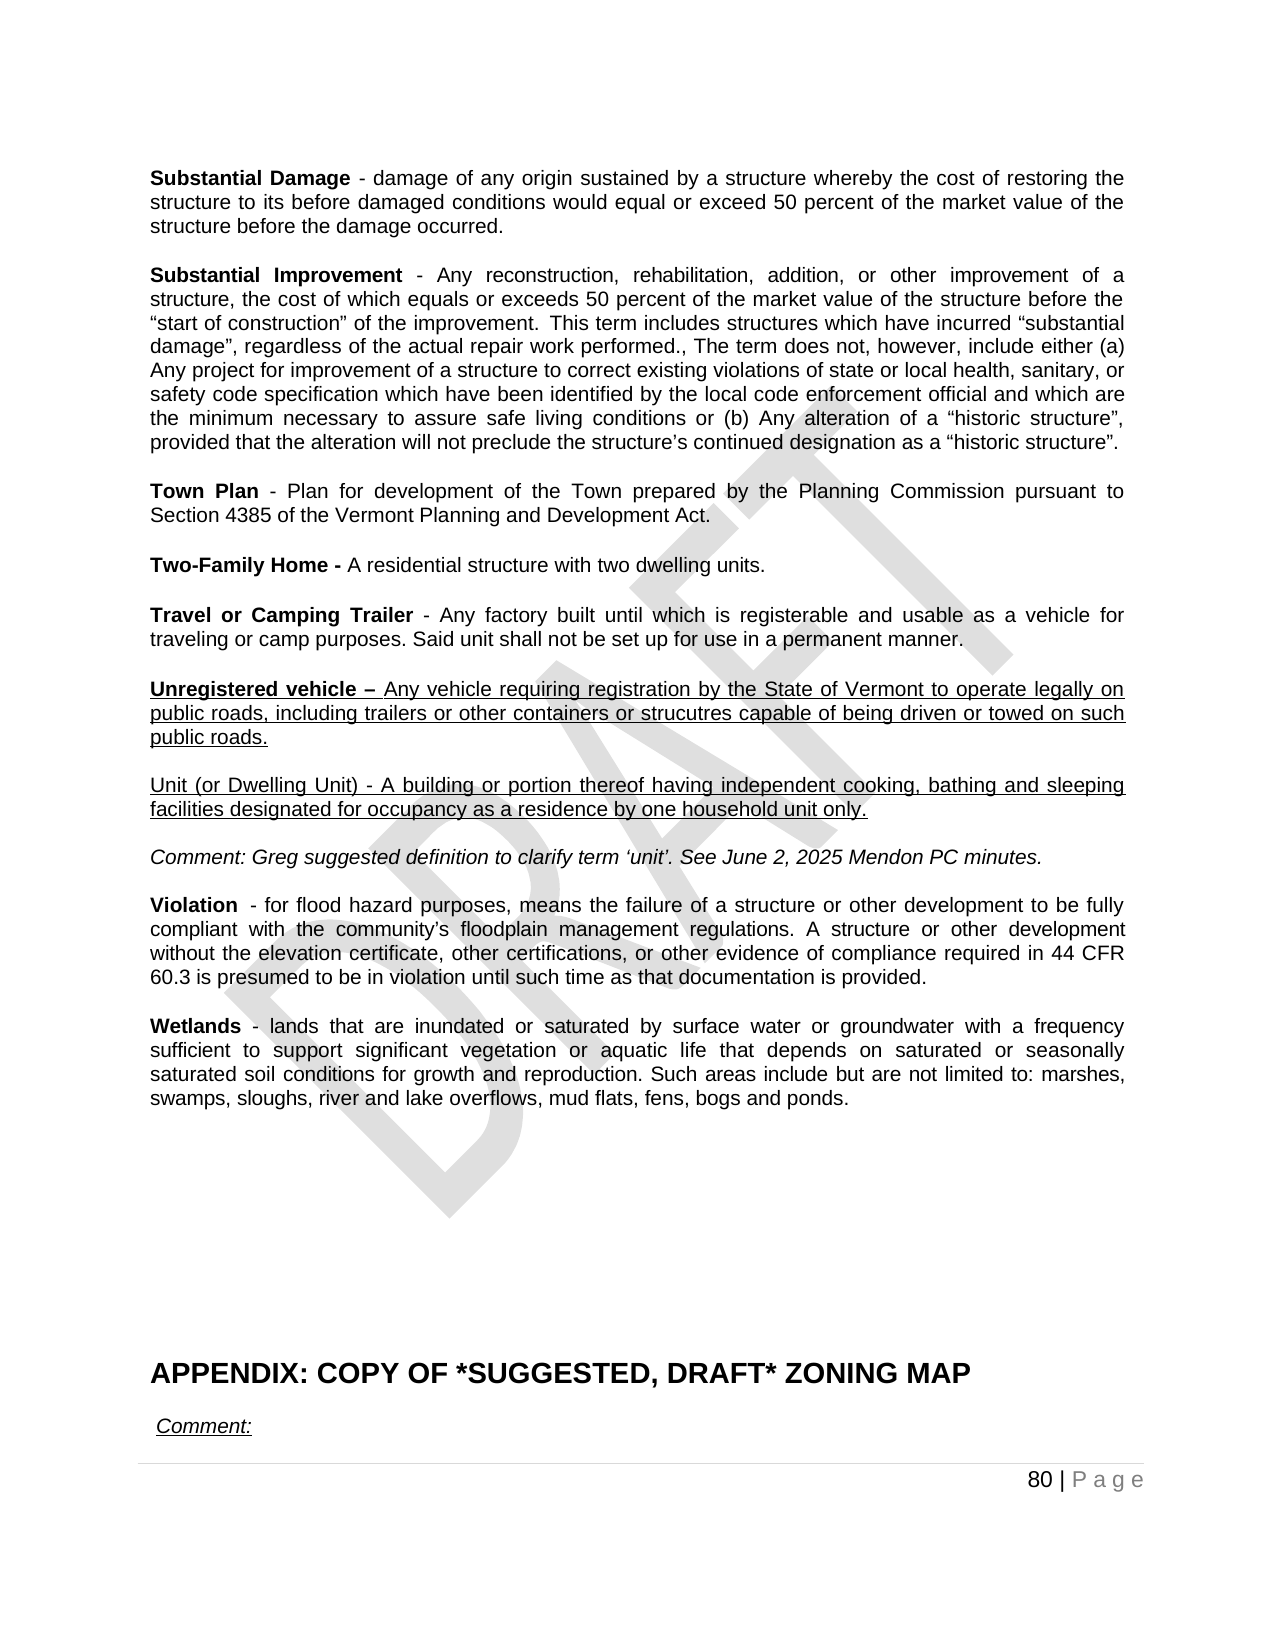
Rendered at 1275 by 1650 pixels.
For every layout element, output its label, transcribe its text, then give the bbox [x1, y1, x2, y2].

text Substantial Improvement - Any reconstruction, rehabilitation, addition, or other improvement of a structure, the cost of which equals or exceeds 50 percent of the market value of the structure before the “start of construction” of the improvement. This term includes structures which have incurred “substantial damage”, regardless of the actual repair work performed., The term does not, however, include either (a) Any project for improvement of a structure to correct existing violations of state or local health, sanitary, or safety code specification which have been identified by the local code enforcement official and which are the minimum necessary to assure safe living conditions or (b) Any alteration of a “historic structure”, provided that the alteration will not preclude the structure’s continued designation as a “historic structure”. [150, 262, 1125, 454]
text Violation - for flood hazard purposes, means the failure of a structure or other development to be fully compliant with the community’s floodplain management regulations. A structure or other development without the elevation certificate, other certifications, or other evidence of compliance required in 44 CFR 60.3 is presumed to be in violation until such time as that documentation is provided. [150, 893, 1126, 989]
text Comment: [150, 1414, 1126, 1438]
text Substantial Damage - damage of any origin sustained by a structure whereby the cost of restoring the structure to its before damaged conditions would equal or exceed 50 percent of the market value of the structure before the damage occurred. [150, 166, 1125, 237]
subtitle APPENDIX: COPY OF *SUGGESTED, DRAFT* ZONING MAP [150, 1357, 1144, 1390]
text Comment: Greg suggested definition to clarify term ‘unit’. See June 2, 2025 Mendon PC minutes. [150, 845, 1126, 869]
text Travel or Camping Trailer - Any factory built until which is registerable and usable as a vehicle for traveling or camp purposes. Said unit shall not be set up for use in a permanent manner. [150, 603, 1125, 651]
text Two-Family Home - A residential structure with two dwelling units. [150, 553, 1144, 577]
text Unit (or Dwelling Unit) - A building or portion thereof having independent cooking, bathing and sleeping facilities designated for occupancy as a residence by one household unit only. [150, 773, 1126, 794]
text Town Plan - Plan for development of the Town prepared by the Planning Commission pursuant to Section 4385 of the Vermont Planning and Development Act. [150, 479, 1125, 527]
text Wetlands - lands that are inundated or saturated by surface water or groundwater with a frequency sufficient to support significant vegetation or aquatic life that depends on saturated or seasonally saturated soil conditions for growth and reproduction. Such areas include but are not limited to: marshes, swamps, sloughs, river and lake overflows, mud flats, fens, bogs and ponds. [150, 1014, 1125, 1110]
text Unit (or Dwelling Unit) - A building or portion thereof having independent cooking, bathing and sleeping facilities designated for occupancy as a residence by one household unit only. [150, 795, 1126, 821]
text Unregistered vehicle – Any vehicle requiring registration by the State of Vermont to operate legally on public roads, including trailers or other containers or strucutres capable of being driven or towed on such public roads. [150, 723, 1126, 749]
text Unregistered vehicle – Any vehicle requiring registration by the State of Vermont to operate legally on public roads, including trailers or other containers or strucutres capable of being driven or towed on such public roads. [150, 677, 1126, 722]
